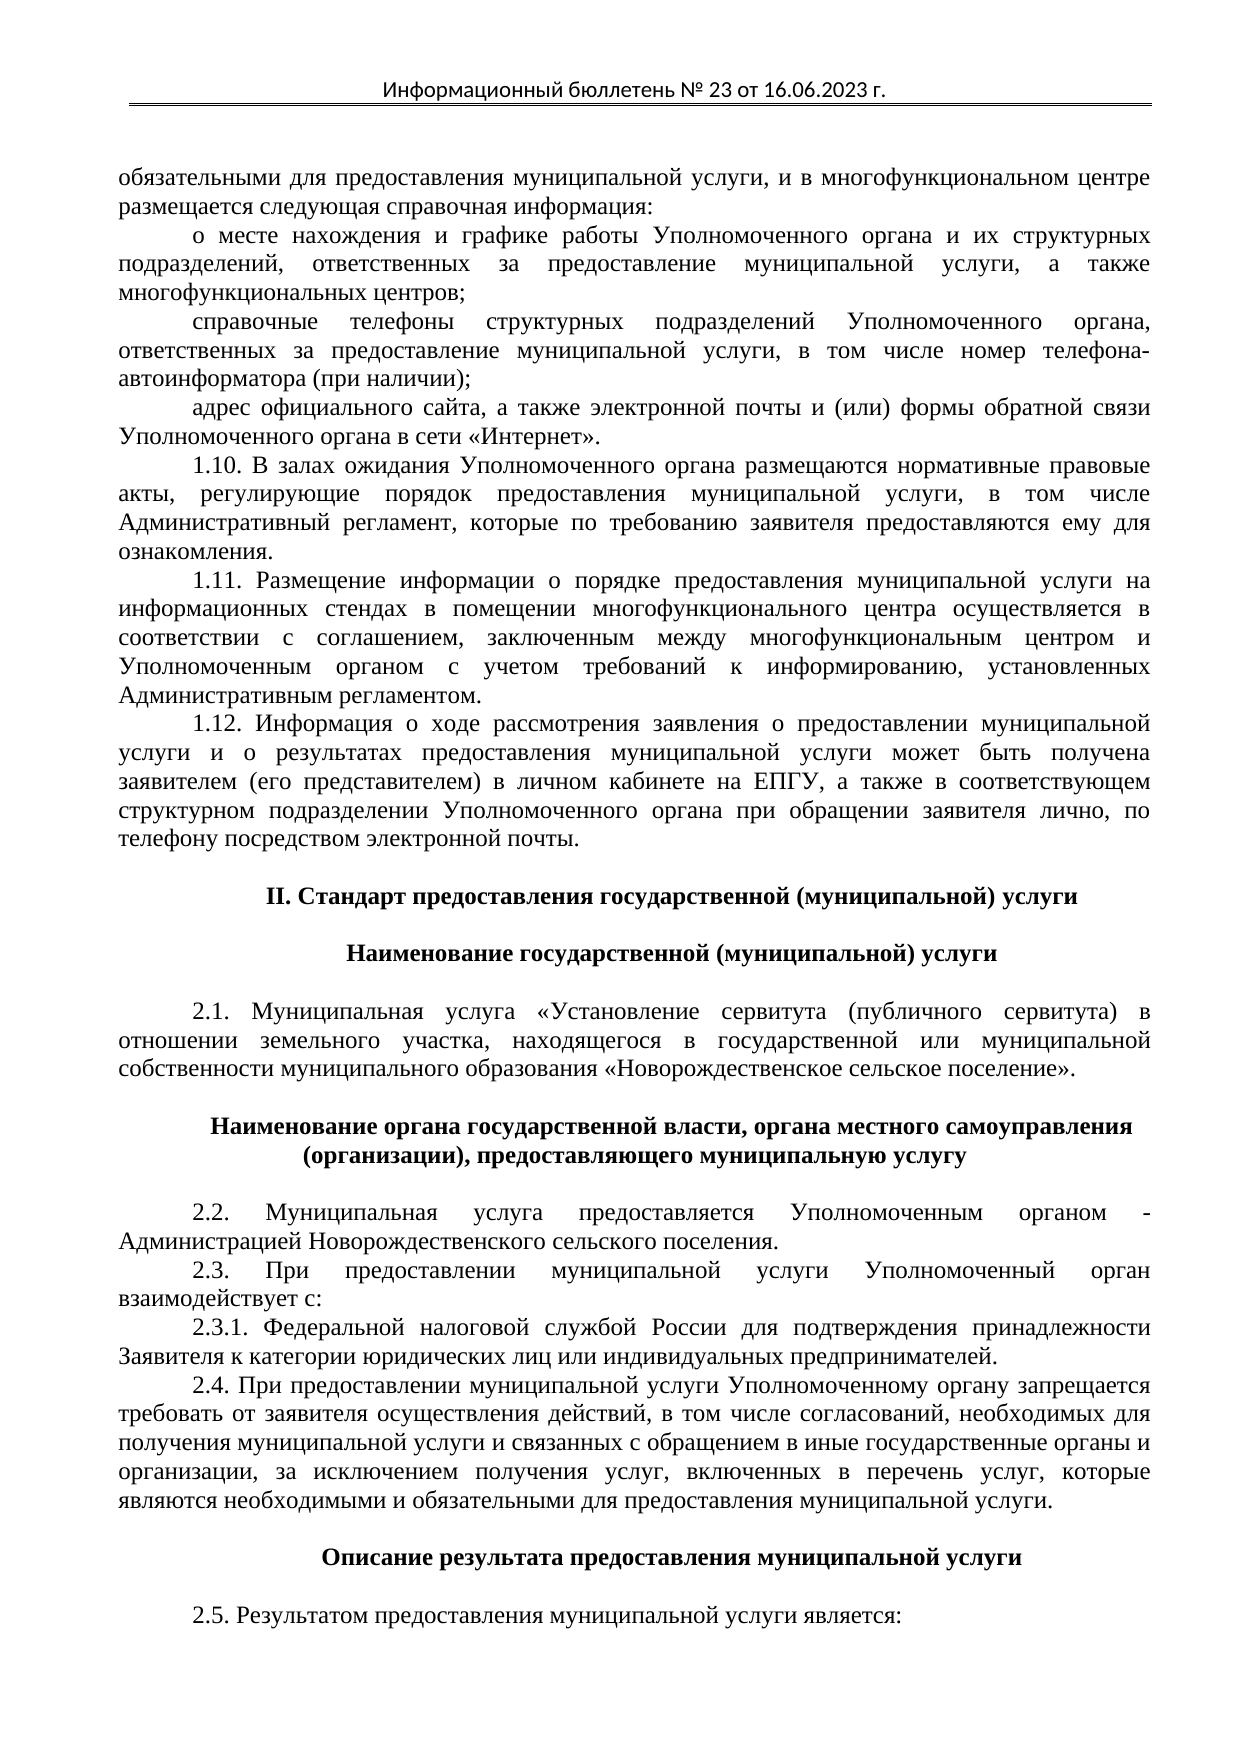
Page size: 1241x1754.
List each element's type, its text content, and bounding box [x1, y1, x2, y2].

text 2.2. Муниципальная услуга предоставляется Уполномоченным органом - Администрацией Новорождественского сельского поселения. [118, 1197, 1151, 1255]
text 2.1. Муниципальная услуга «Установление сервитута (публичного сервитута) в отношении земельного участка, находящегося в государственной или муниципальной собственности муниципального образования «Новорождественское сельское поселение». [118, 996, 1151, 1082]
text 1.12. Информация о ходе рассмотрения заявления о предоставлении муниципальной услуги и о результатах предоставления муниципальной услуги может быть получена заявителем (его представителем) в личном кабинете на ЕПГУ, а также в соответствующем структурном подразделении Уполномоченного органа при обращении заявителя лично, по телефону посредством электронной почты. [118, 708, 1151, 852]
text 1.10. В залах ожидания Уполномоченного органа размещаются нормативные правовые акты, регулирующие порядок предоставления муниципальной услуги, в том числе Административный регламент, которые по требованию заявителя предоставляются ему для ознакомления. [118, 450, 1151, 565]
text 2.5. Результатом предоставления муниципальной услуги является: [118, 1600, 1151, 1628]
text о месте нахождения и графике работы Уполномоченного органа и их структурных подразделений, ответственных за предоставление муниципальной услуги, а также многофункциональных центров; [118, 220, 1151, 306]
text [118, 162, 1151, 220]
text справочные телефоны структурных подразделений Уполномоченного органа, ответственных за предоставление муниципальной услуги, в том числе номер телефона-автоинформатора (при наличии); [118, 306, 1151, 392]
text II. Стандарт предоставления государственной (муниципальной) услуги [118, 881, 1151, 910]
text 2.4. При предоставлении муниципальной услуги Уполномоченному органу запрещается требовать от заявителя осуществления действий, в том числе согласований, необходимых для получения муниципальной услуги и связанных с обращением в иные государственные органы и организации, за исключением получения услуг, включенных в перечень услуг, которые являются необходимыми и обязательными для предоставления муниципальной услуги. [118, 1370, 1151, 1513]
text Наименование государственной (муниципальной) услуги [118, 938, 1151, 967]
text Наименование органа государственной власти, органа местного самоуправления (организации), предоставляющего муниципальную услугу [118, 1111, 1151, 1168]
text Описание результата предоставления муниципальной услуги [118, 1542, 1151, 1571]
text 2.3.1. Федеральной налоговой службой России для подтверждения принадлежности Заявителя к категории юридических лиц или индивидуальных предпринимателей. [118, 1312, 1151, 1370]
text 2.3. При предоставлении муниципальной услуги Уполномоченный орган взаимодействует с: [118, 1255, 1151, 1312]
text 1.11. Размещение информации о порядке предоставления муниципальной услуги на информационных стендах в помещении многофункционального центра осуществляется в соответствии с соглашением, заключенным между многофункциональным центром и Уполномоченным органом с учетом требований к информированию, установленных Административным регламентом. [118, 565, 1151, 708]
text адрес официального сайта, а также электронной почты и (или) формы обратной связи Уполномоченного органа в сети «Интернет». [118, 392, 1151, 450]
